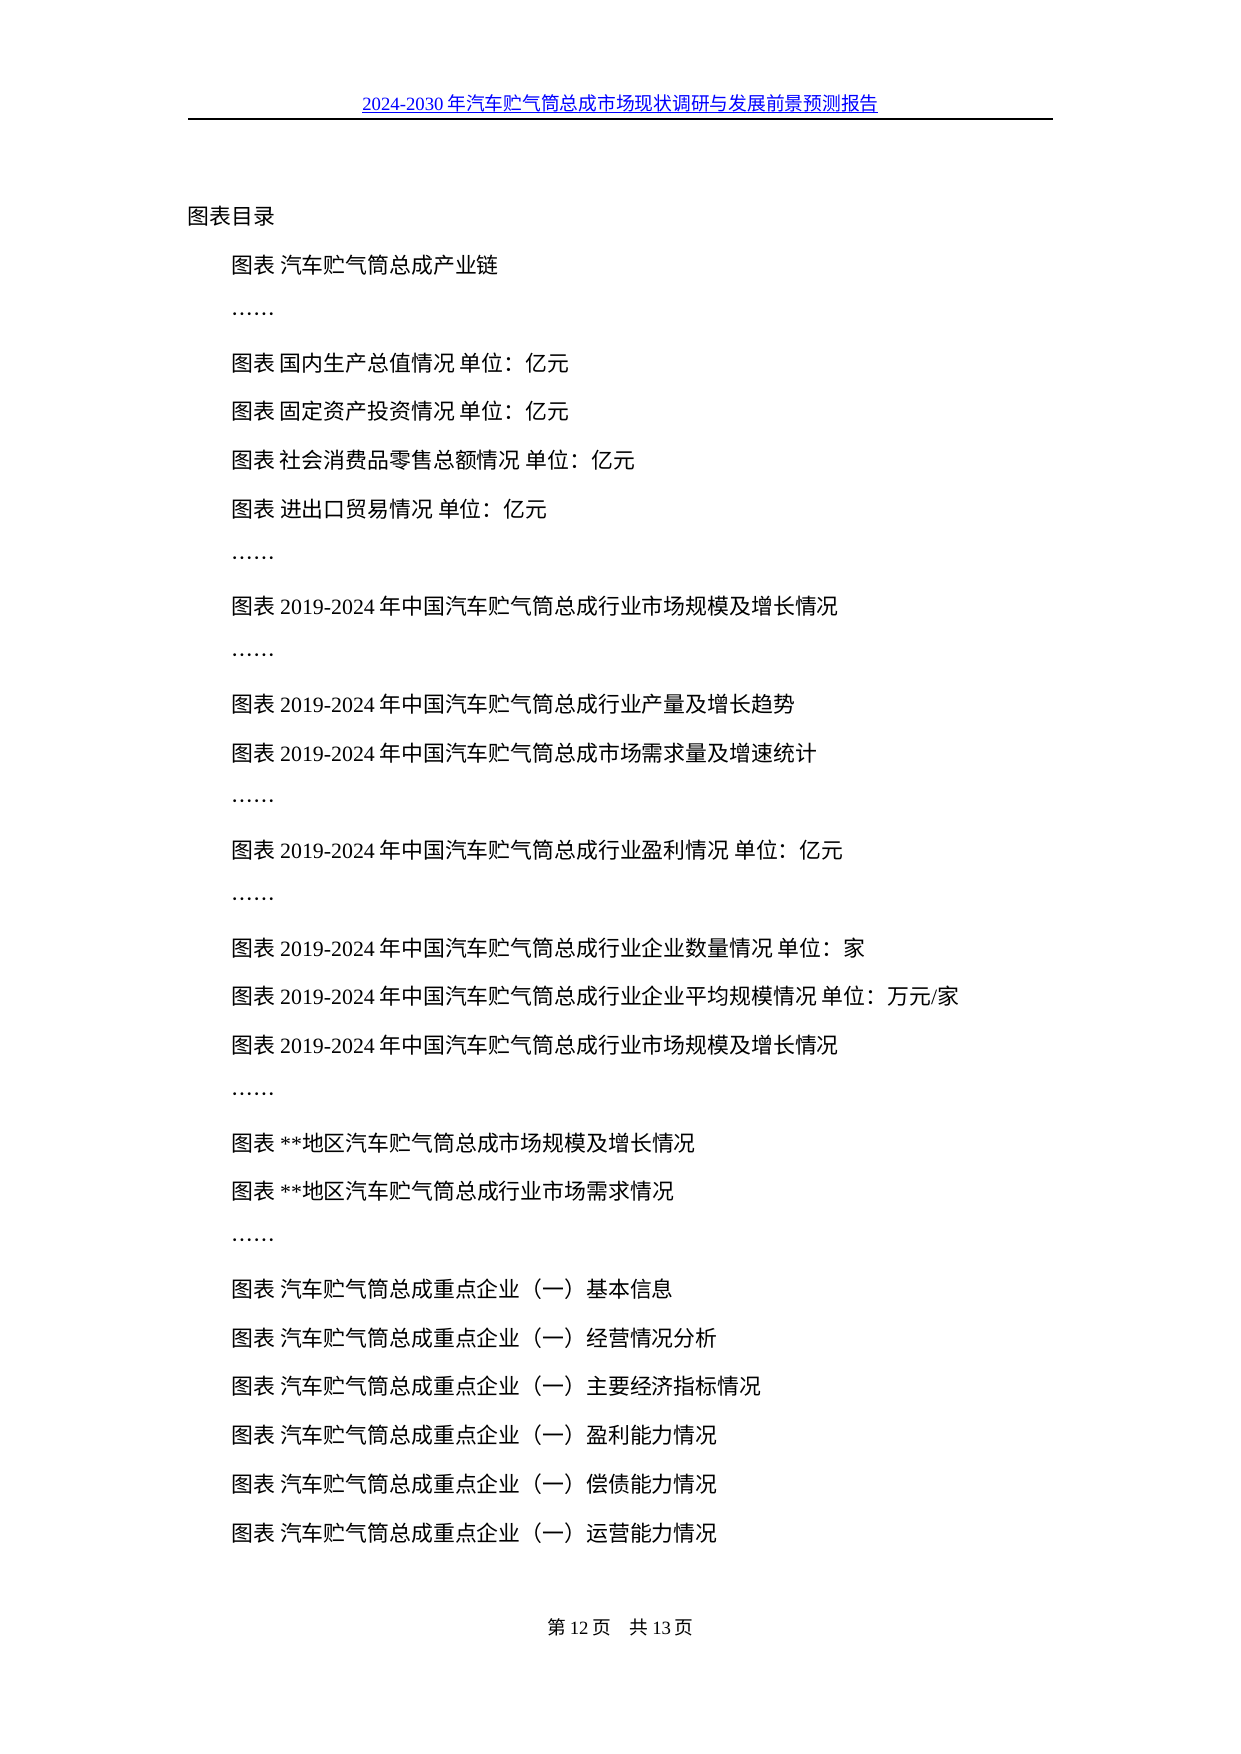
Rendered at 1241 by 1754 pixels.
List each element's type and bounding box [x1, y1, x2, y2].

text [187, 150, 1053, 1548]
